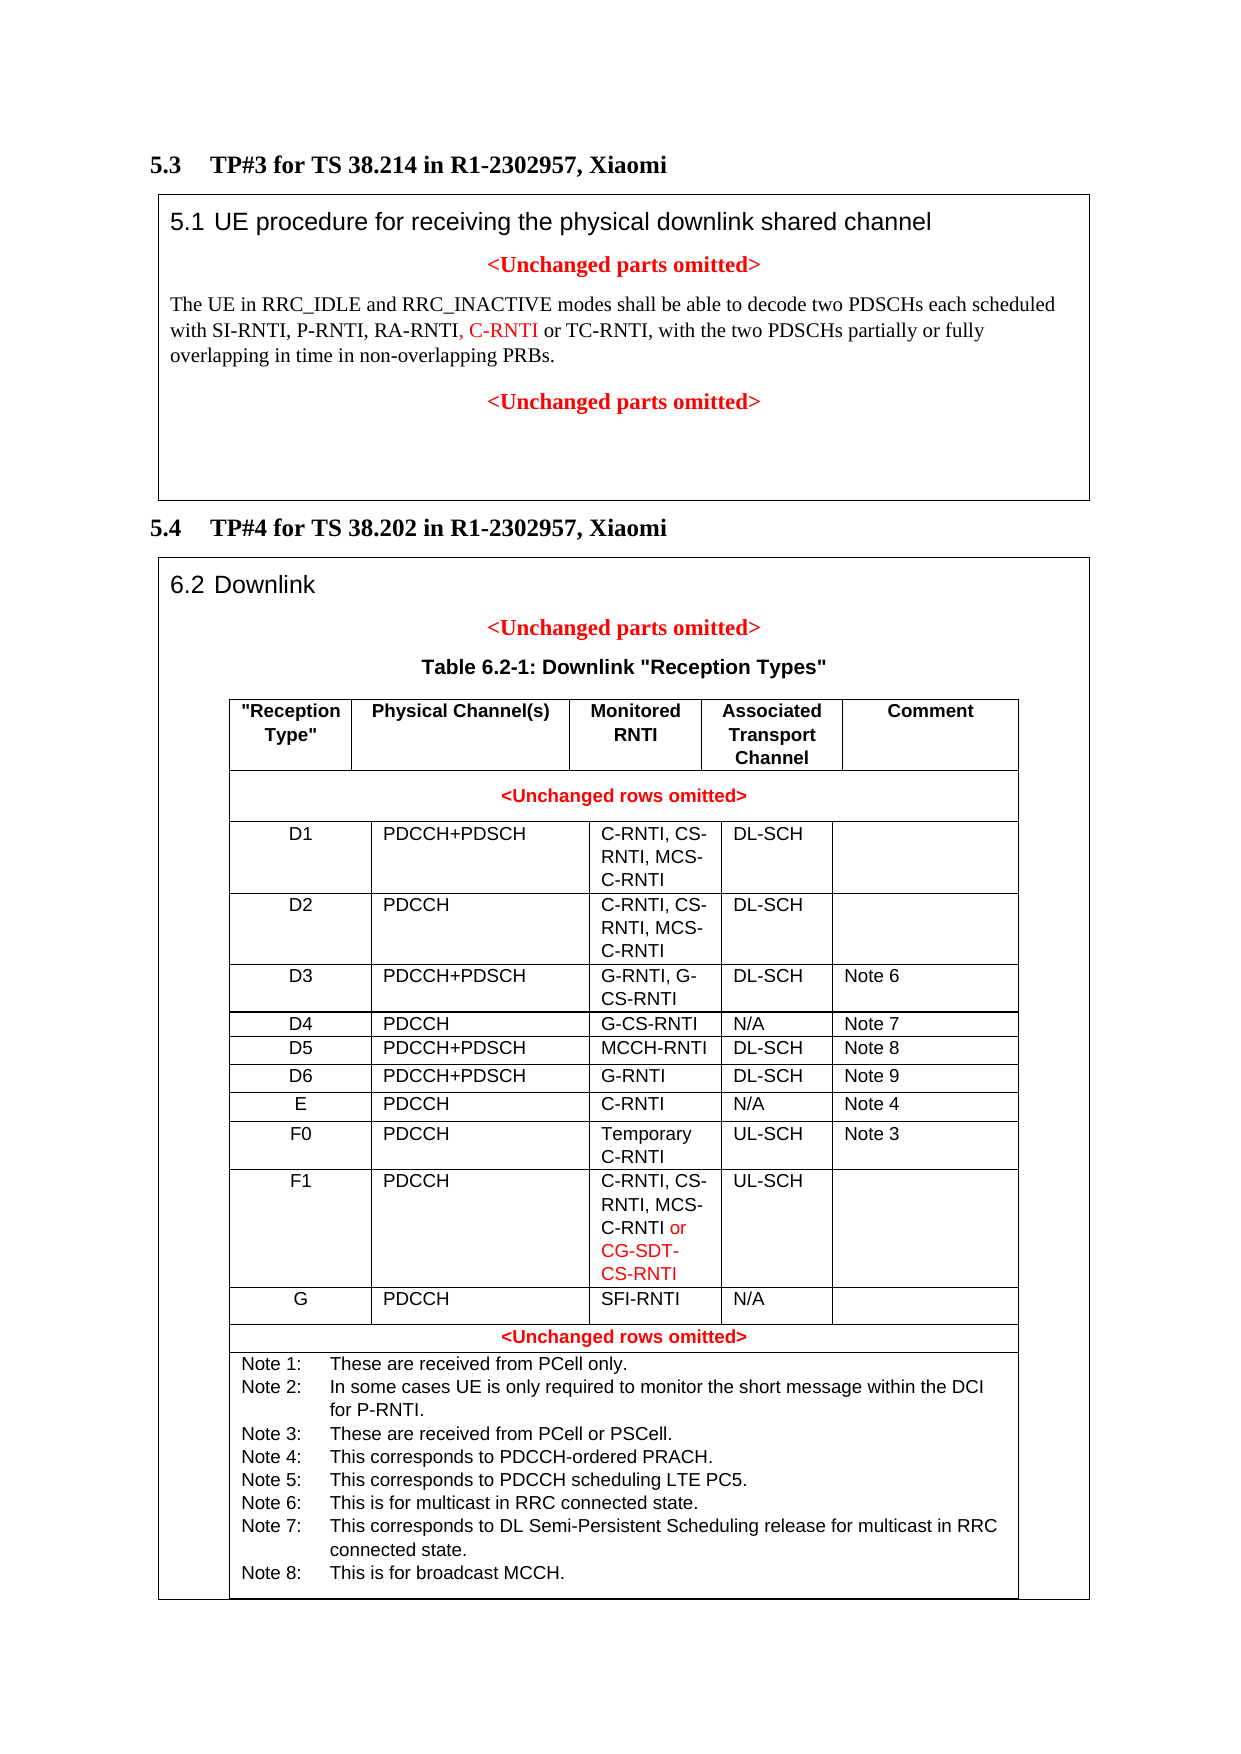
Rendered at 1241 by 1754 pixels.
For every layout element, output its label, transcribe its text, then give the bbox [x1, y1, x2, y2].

table_header 5.1 UE procedure for receiving the physical downlink shared channel <Unchanged parts omitted> The UE in RRC_IDLE and RRC_INACTIVE modes shall be able to decode two PDSCHs each scheduled with SI-RNTI, P-RNTI, RA-RNTI, C-RNTI or TC-RNTI, with the two PDSCHs partially or fully overlapping in time in non-overlapping PRBs. <Unchanged parts omitted> [159, 195, 1089, 499]
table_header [159, 558, 1089, 1599]
subtitle TP#4 for TS 38.202 in R1-2302957, Xiaomi [150, 513, 1120, 542]
subtitle TP#3 for TS 38.214 in R1-2302957, Xiaomi [150, 150, 1120, 179]
